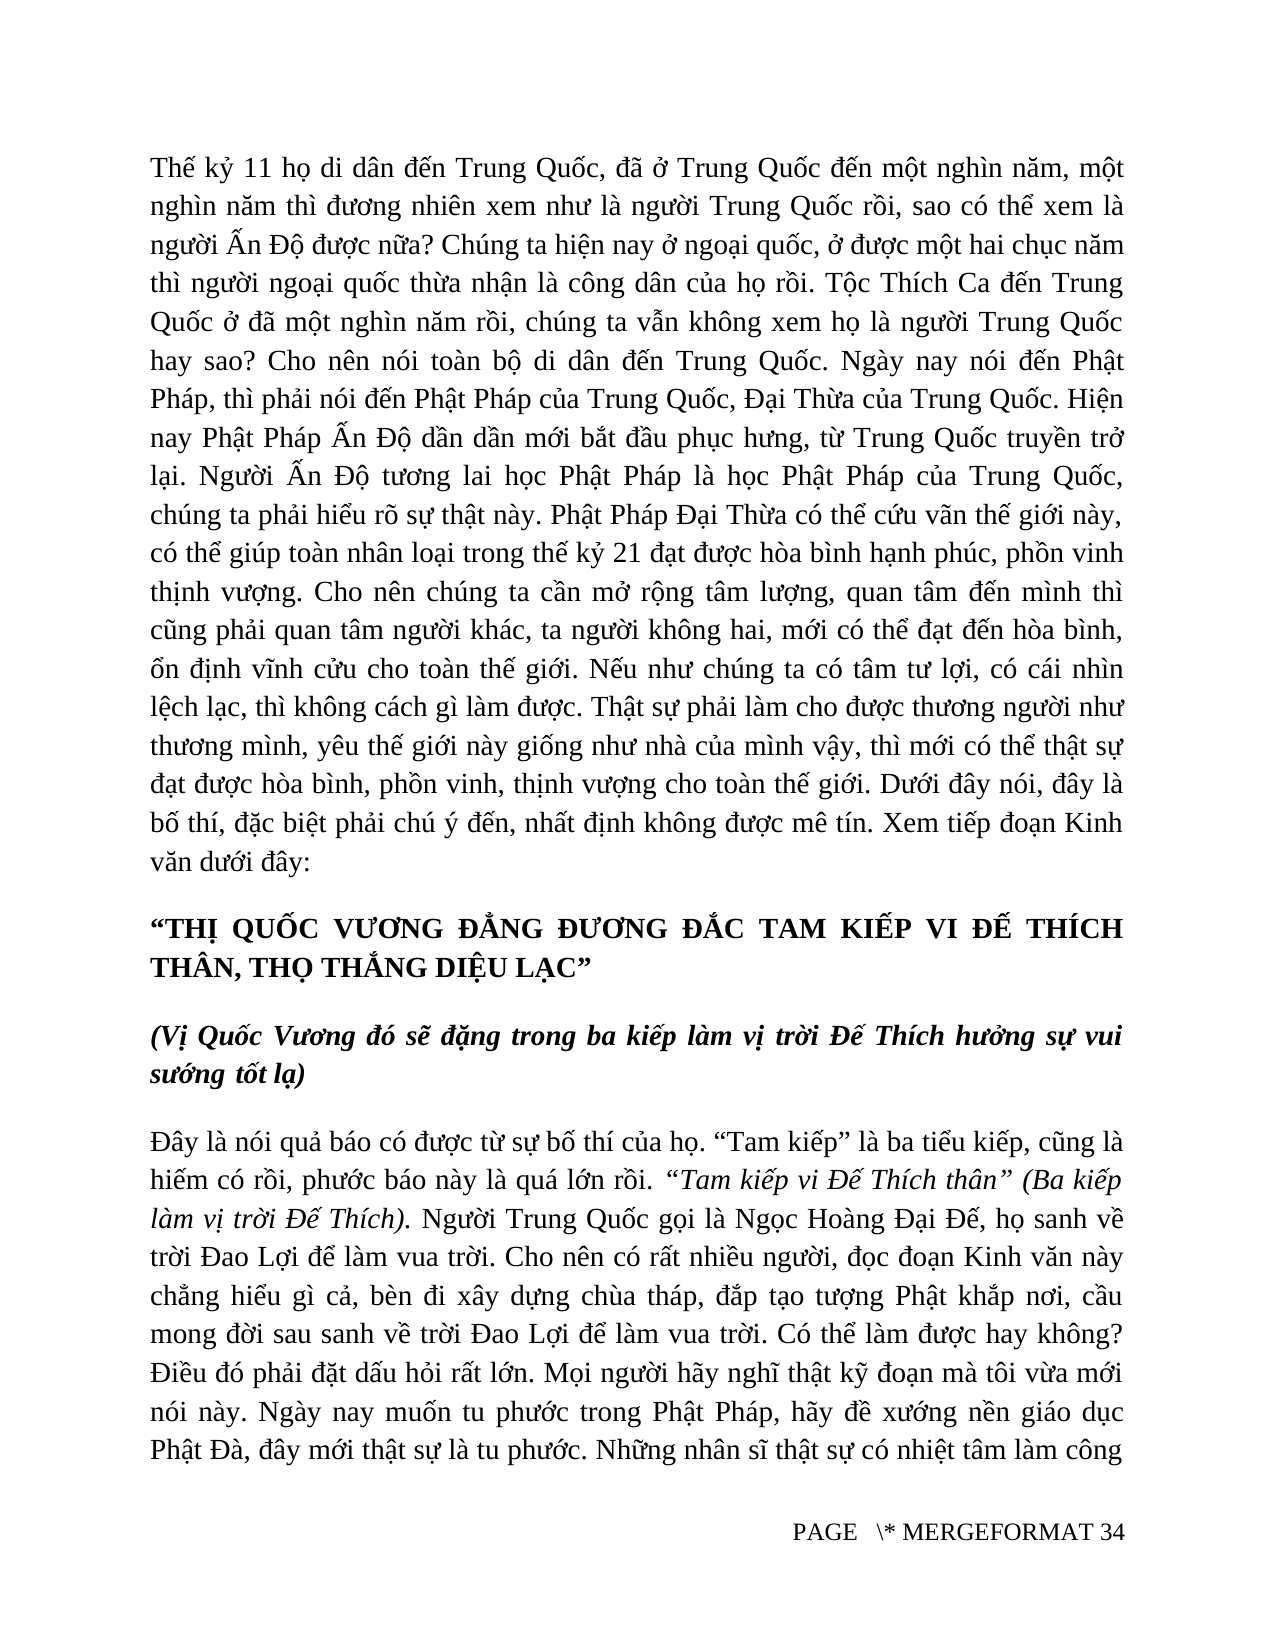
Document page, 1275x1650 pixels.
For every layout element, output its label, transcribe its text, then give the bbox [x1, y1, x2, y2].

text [150, 150, 1125, 877]
text “THỊ QUỐC VƯƠNG ĐẲNG ĐƯƠNG ĐẮC TAM KIẾP VI ĐẾ THÍCH THÂN, THỌ THẮNG DIỆU LẠC” [150, 911, 1125, 983]
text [150, 1124, 1125, 1466]
text (Vị Quốc Vương đó sẽ đặng trong ba kiếp làm vị trời Đế Thích hưởng sự vui sướng tốt lạ) [150, 1018, 1125, 1090]
